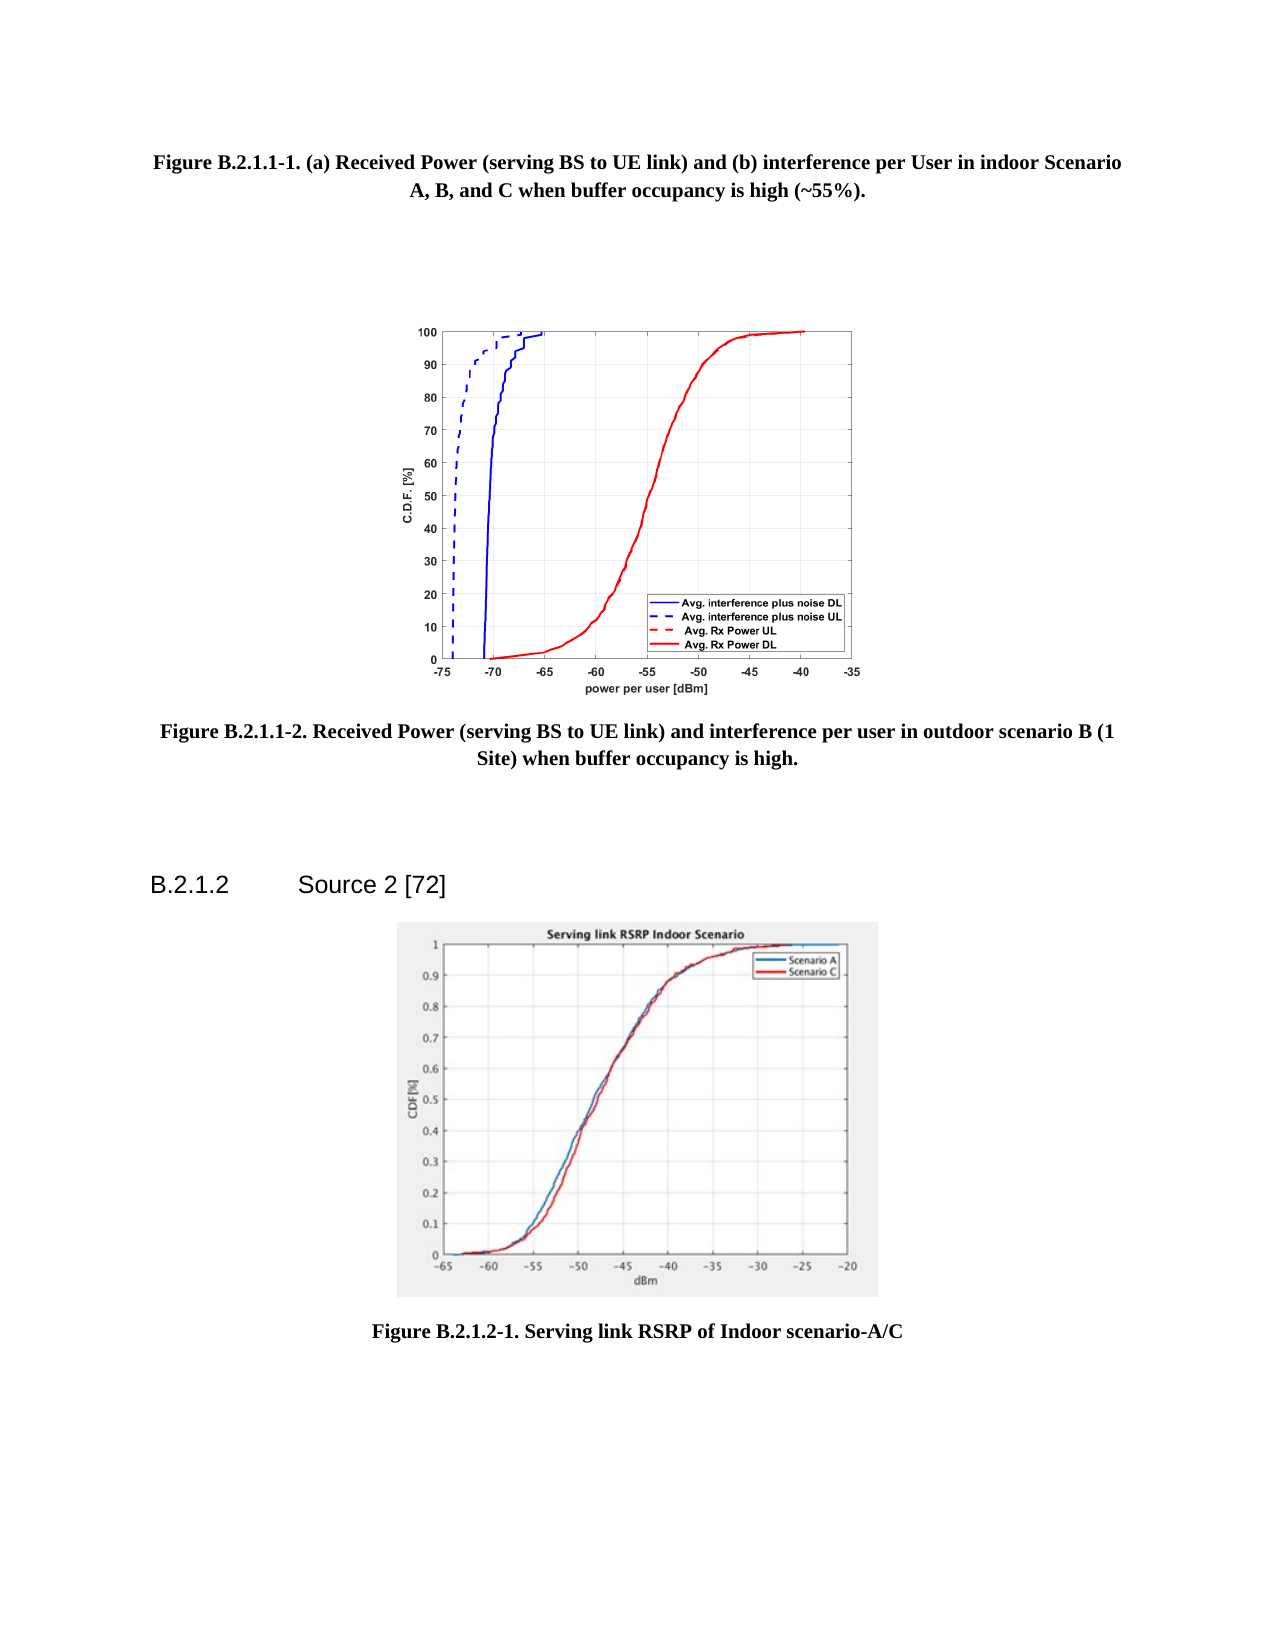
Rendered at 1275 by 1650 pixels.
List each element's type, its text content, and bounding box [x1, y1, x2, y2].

picture [396, 922, 879, 1297]
title Figure B.2.1.1-2. Received Power (serving BS to UE link) and interference per user in outdoor scenario B (1 Site) when buffer occupancy is high. [150, 719, 1125, 770]
title Figure B.2.1.2-1. Serving link RSRP of Indoor scenario-A/C [150, 1319, 1125, 1343]
title Figure B.2.1.1-1. (a) Received Power (serving BS to UE link) and (b) interference per User in indoor Scenario A, B, and C when buffer occupancy is high (~55%). [150, 150, 1125, 202]
subtitle B.2.1.2 Source 2 [72] [150, 870, 1125, 899]
picture [373, 301, 902, 703]
